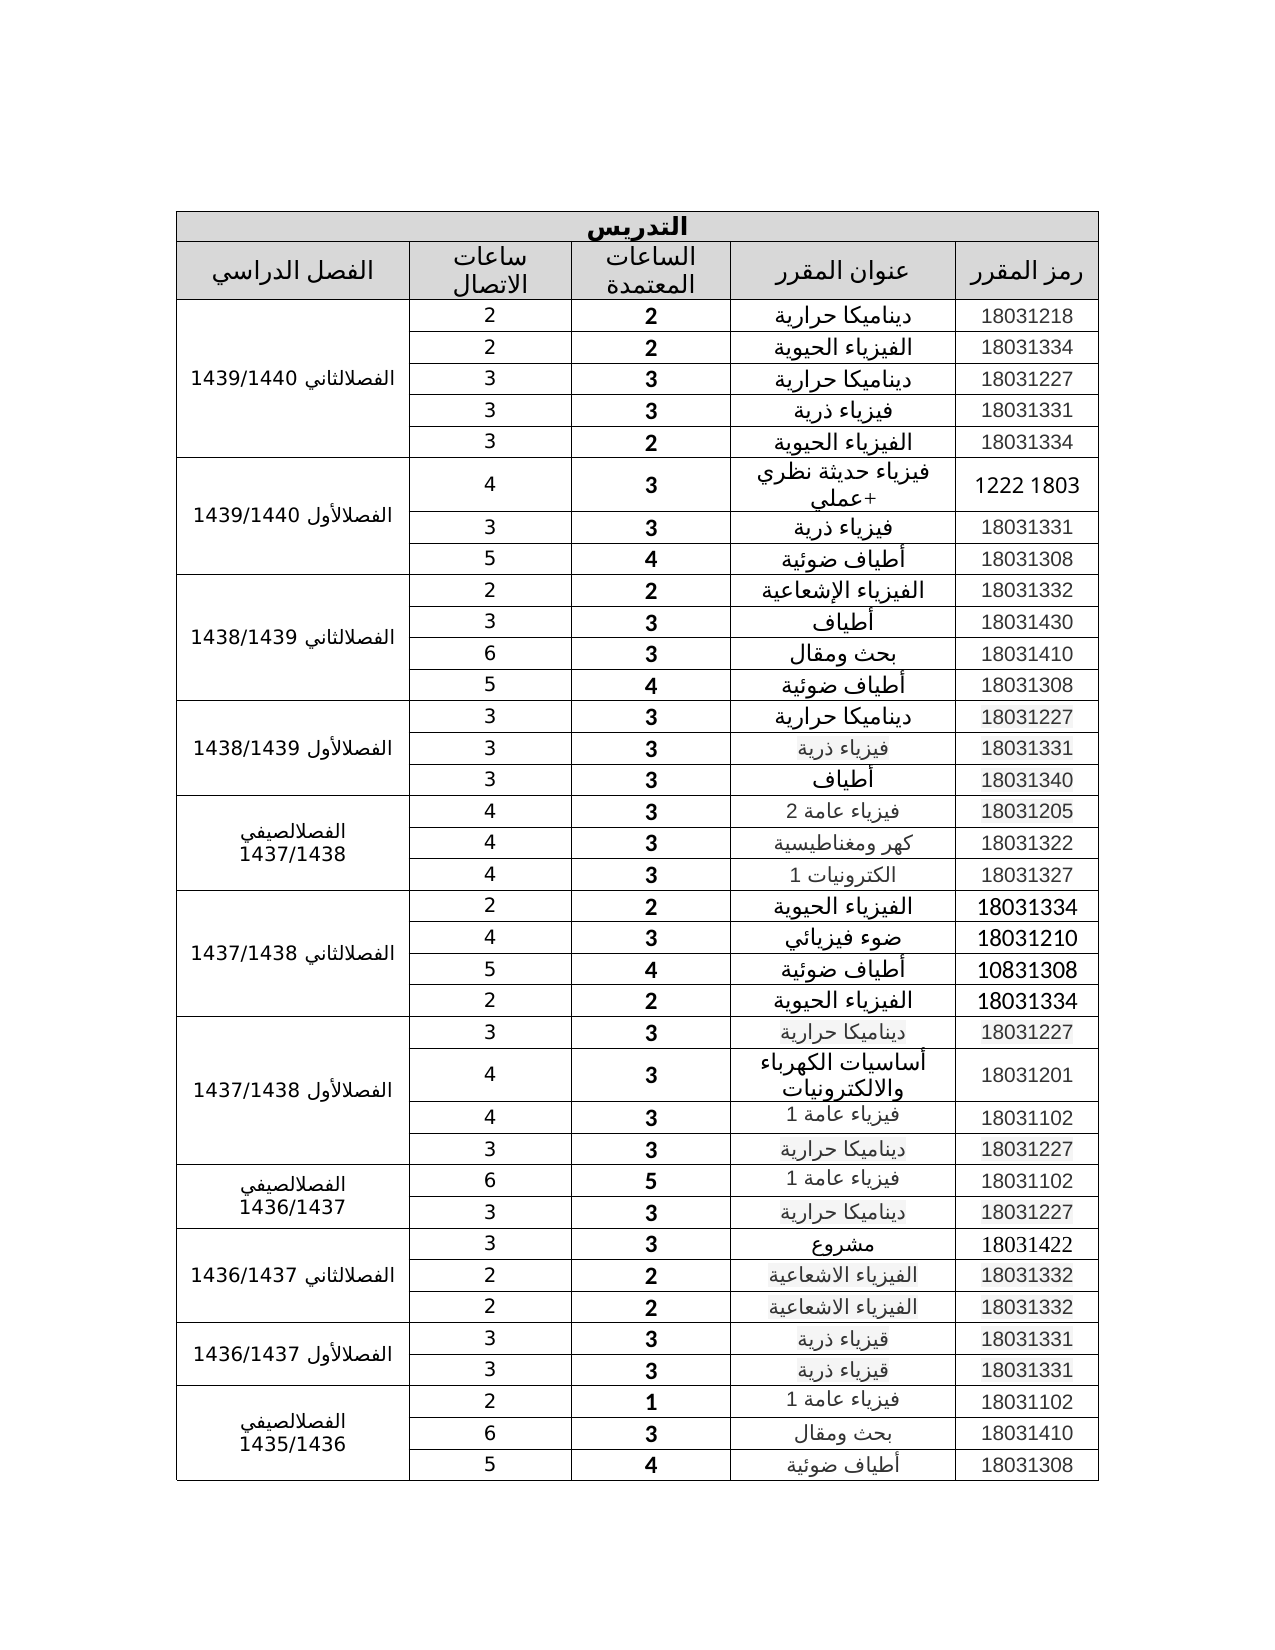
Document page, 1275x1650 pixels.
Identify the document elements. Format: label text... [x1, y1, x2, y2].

table_cell الفصلالثاني 1437/1438 [177, 891, 409, 1016]
table_cell 3 [572, 1049, 730, 1101]
table_cell 2 [410, 1386, 571, 1417]
table_cell فيزياء عامة 1 [731, 1165, 955, 1196]
table_cell 3 [410, 701, 571, 732]
table_cell 3 [572, 1134, 730, 1164]
table_cell 3 [410, 733, 571, 763]
table_cell 2 [410, 891, 571, 921]
table_cell الفصل الدراسي [177, 242, 409, 299]
table_cell 3 [572, 638, 730, 669]
table_cell 2 [572, 300, 730, 331]
table_cell ديناميكا حرارية [731, 364, 955, 394]
table_cell 4 [410, 1102, 571, 1133]
table_cell 18031334 [956, 332, 1098, 362]
table_cell 2 [572, 1260, 730, 1291]
table_cell 3 [572, 458, 730, 511]
table_cell 18031227 [956, 364, 1098, 394]
table_cell 3 [410, 364, 571, 394]
table_cell الفيزياء الحيوية [731, 427, 955, 457]
table_cell 3 [572, 1102, 730, 1133]
table_cell الفيزياء الحيوية [731, 891, 955, 921]
table_cell الفصلالثاني 1436/1437 [177, 1229, 409, 1322]
table_cell 6 [410, 1418, 571, 1448]
table_cell 4 [572, 544, 730, 574]
table_cell 18031331 [956, 733, 1098, 763]
table_cell 3 [410, 607, 571, 637]
table_cell 3 [410, 395, 571, 426]
table_cell 3 [410, 1017, 571, 1047]
table_cell 3 [572, 1197, 730, 1227]
table_cell الفيزياء الحيوية [731, 985, 955, 1016]
table_cell 6 [410, 638, 571, 669]
table_cell 18031102 [956, 1386, 1098, 1417]
table_cell ساعات الاتصال [410, 242, 571, 299]
table_cell أطياف ضوئية [731, 544, 955, 574]
table_cell 18031334 [956, 891, 1098, 921]
table_cell 18031334 [956, 427, 1098, 457]
table_cell الساعات المعتمدة [572, 242, 730, 299]
table_cell فيزياء عامة 2 [731, 796, 955, 827]
table_cell 3 [572, 395, 730, 426]
table_cell الفصلالثاني 1438/1439 [177, 575, 409, 700]
table_cell 4 [410, 796, 571, 827]
table_cell أساسيات الكهرباء والالكترونيات [731, 1049, 955, 1101]
table_cell 1222 1803 [956, 458, 1098, 511]
table_cell 3 [572, 1418, 730, 1448]
table_cell الفيزياء الإشعاعية [731, 575, 955, 606]
table_cell الفصلالأول 1439/1440 [177, 458, 409, 574]
table_cell 18031410 [956, 638, 1098, 669]
table_cell أطياف [731, 607, 955, 637]
table_cell ديناميكا حرارية [731, 701, 955, 732]
table_cell ديناميكا حرارية [731, 300, 955, 331]
table_cell 3 [572, 765, 730, 795]
table_cell 18031332 [956, 575, 1098, 606]
table_cell 5 [410, 670, 571, 700]
table_cell رمز المقرر [956, 242, 1098, 299]
table_cell 18031308 [956, 670, 1098, 700]
table_header التدريس [177, 212, 1098, 241]
table_cell 18031332 [956, 1260, 1098, 1291]
table_cell فيزياء عامة 1 [731, 1102, 955, 1133]
table_cell 3 [572, 733, 730, 763]
table_cell فيزياء ذرية [731, 512, 955, 542]
table_cell 3 [572, 796, 730, 827]
table_cell أطياف [731, 765, 955, 795]
table_cell 2 [572, 332, 730, 362]
table_cell بحث ومقال [731, 1418, 955, 1448]
table_cell 5 [410, 954, 571, 984]
table_cell 18031430 [956, 607, 1098, 637]
table_cell 18031332 [956, 1292, 1098, 1322]
table_cell مشروع [731, 1229, 955, 1259]
table_cell 2 [410, 300, 571, 331]
table_cell 4 [572, 954, 730, 984]
table_cell 18031331 [956, 395, 1098, 426]
table_cell 4 [572, 1450, 730, 1480]
table_cell 2 [572, 575, 730, 606]
table_cell 18031331 [956, 1323, 1098, 1354]
table_cell 18031331 [956, 1355, 1098, 1385]
table_cell 18031322 [956, 828, 1098, 858]
table_cell 2 [572, 1292, 730, 1322]
table_cell 3 [410, 512, 571, 542]
table_cell 5 [410, 1450, 571, 1480]
table_cell 10831308 [956, 954, 1098, 984]
table_cell 3 [572, 1017, 730, 1047]
table_cell عنوان المقرر [731, 242, 955, 299]
table_cell 18031102 [956, 1165, 1098, 1196]
table_cell 3 [572, 512, 730, 542]
table_cell الفيزياء الاشعاعية [731, 1260, 955, 1291]
table_cell 18031308 [956, 544, 1098, 574]
table_cell بحث ومقال [731, 638, 955, 669]
table_cell 18031218 [956, 300, 1098, 331]
table_cell قيزياء ذرية [731, 1323, 955, 1354]
table_cell 3 [572, 701, 730, 732]
table_cell 3 [410, 1229, 571, 1259]
table_cell 18031334 [956, 985, 1098, 1016]
table_cell 3 [572, 828, 730, 858]
table_cell ديناميكا حرارية [731, 1197, 955, 1227]
table_cell 18031410 [956, 1418, 1098, 1448]
table_cell 5 [410, 544, 571, 574]
table_cell 3 [572, 1229, 730, 1259]
table_cell الفصلالثاني 1439/1440 [177, 300, 409, 457]
table_cell 2 [410, 575, 571, 606]
table_cell 2 [572, 427, 730, 457]
table_cell 18031327 [956, 859, 1098, 890]
table_cell 18031340 [956, 765, 1098, 795]
table_cell 2 [572, 985, 730, 1016]
table_cell 4 [410, 1049, 571, 1101]
table_cell 2 [410, 1260, 571, 1291]
table_cell 6 [410, 1165, 571, 1196]
table_cell 3 [572, 607, 730, 637]
table_cell 3 [410, 1134, 571, 1164]
table_cell 4 [572, 670, 730, 700]
table_cell 1 [572, 1386, 730, 1417]
table_cell 2 [410, 332, 571, 362]
table_cell 18031201 [956, 1049, 1098, 1101]
table_cell قيزياء ذرية [731, 1355, 955, 1385]
table_cell أطياف ضوئية [731, 1450, 955, 1480]
table_cell 4 [410, 922, 571, 953]
table_cell 18031205 [956, 796, 1098, 827]
table_cell 3 [410, 427, 571, 457]
table_cell 18031227 [956, 701, 1098, 732]
table_cell الفصلالأول 1437/1438 [177, 1017, 409, 1164]
table_cell 4 [410, 828, 571, 858]
table_cell 3 [572, 364, 730, 394]
table_cell 4 [410, 458, 571, 511]
table_cell الفصلالأول 1436/1437 [177, 1323, 409, 1385]
table_cell 18031422 [956, 1229, 1098, 1259]
table_cell الفصلالصيفي 1435/1436 [177, 1386, 409, 1480]
table_cell 18031102 [956, 1102, 1098, 1133]
table_cell 18031227 [956, 1017, 1098, 1047]
table_cell ديناميكا حرارية [731, 1134, 955, 1164]
table_cell الفصلالأول 1438/1439 [177, 701, 409, 795]
table_cell فيزياء حديثة نظري +عملي [731, 458, 955, 511]
table_cell 3 [410, 1355, 571, 1385]
table_cell الكترونيات 1 [731, 859, 955, 890]
table_cell 3 [572, 859, 730, 890]
table_cell 18031210 [956, 922, 1098, 953]
table_cell 18031227 [956, 1134, 1098, 1164]
table_cell ديناميكا حرارية [731, 1017, 955, 1047]
table_cell 3 [410, 1323, 571, 1354]
table_cell 3 [572, 1323, 730, 1354]
table_cell 2 [410, 985, 571, 1016]
table_cell 3 [410, 1197, 571, 1227]
table_cell 2 [572, 891, 730, 921]
table_cell 3 [410, 765, 571, 795]
table_cell فيزياء عامة 1 [731, 1386, 955, 1417]
table_cell أطياف ضوئية [731, 954, 955, 984]
table_cell فيزياء ذرية [731, 395, 955, 426]
table_cell 18031227 [956, 1197, 1098, 1227]
table_cell 2 [410, 1292, 571, 1322]
table_cell 18031331 [956, 512, 1098, 542]
table_cell الفصلالصيفي 1436/1437 [177, 1165, 409, 1227]
table_cell 4 [410, 859, 571, 890]
table_cell فيزياء ذرية [731, 733, 955, 763]
table_cell 5 [572, 1165, 730, 1196]
table_cell الفيزياء الاشعاعية [731, 1292, 955, 1322]
table_cell 3 [572, 1355, 730, 1385]
table_cell الفصلالصيفي 1437/1438 [177, 796, 409, 890]
table_cell 18031308 [956, 1450, 1098, 1480]
table_cell الفيزياء الحيوية [731, 332, 955, 362]
table_cell ضوء فيزيائي [731, 922, 955, 953]
table_cell أطياف ضوئية [731, 670, 955, 700]
table_cell 3 [572, 922, 730, 953]
table_cell كهر ومغناطيسية [731, 828, 955, 858]
